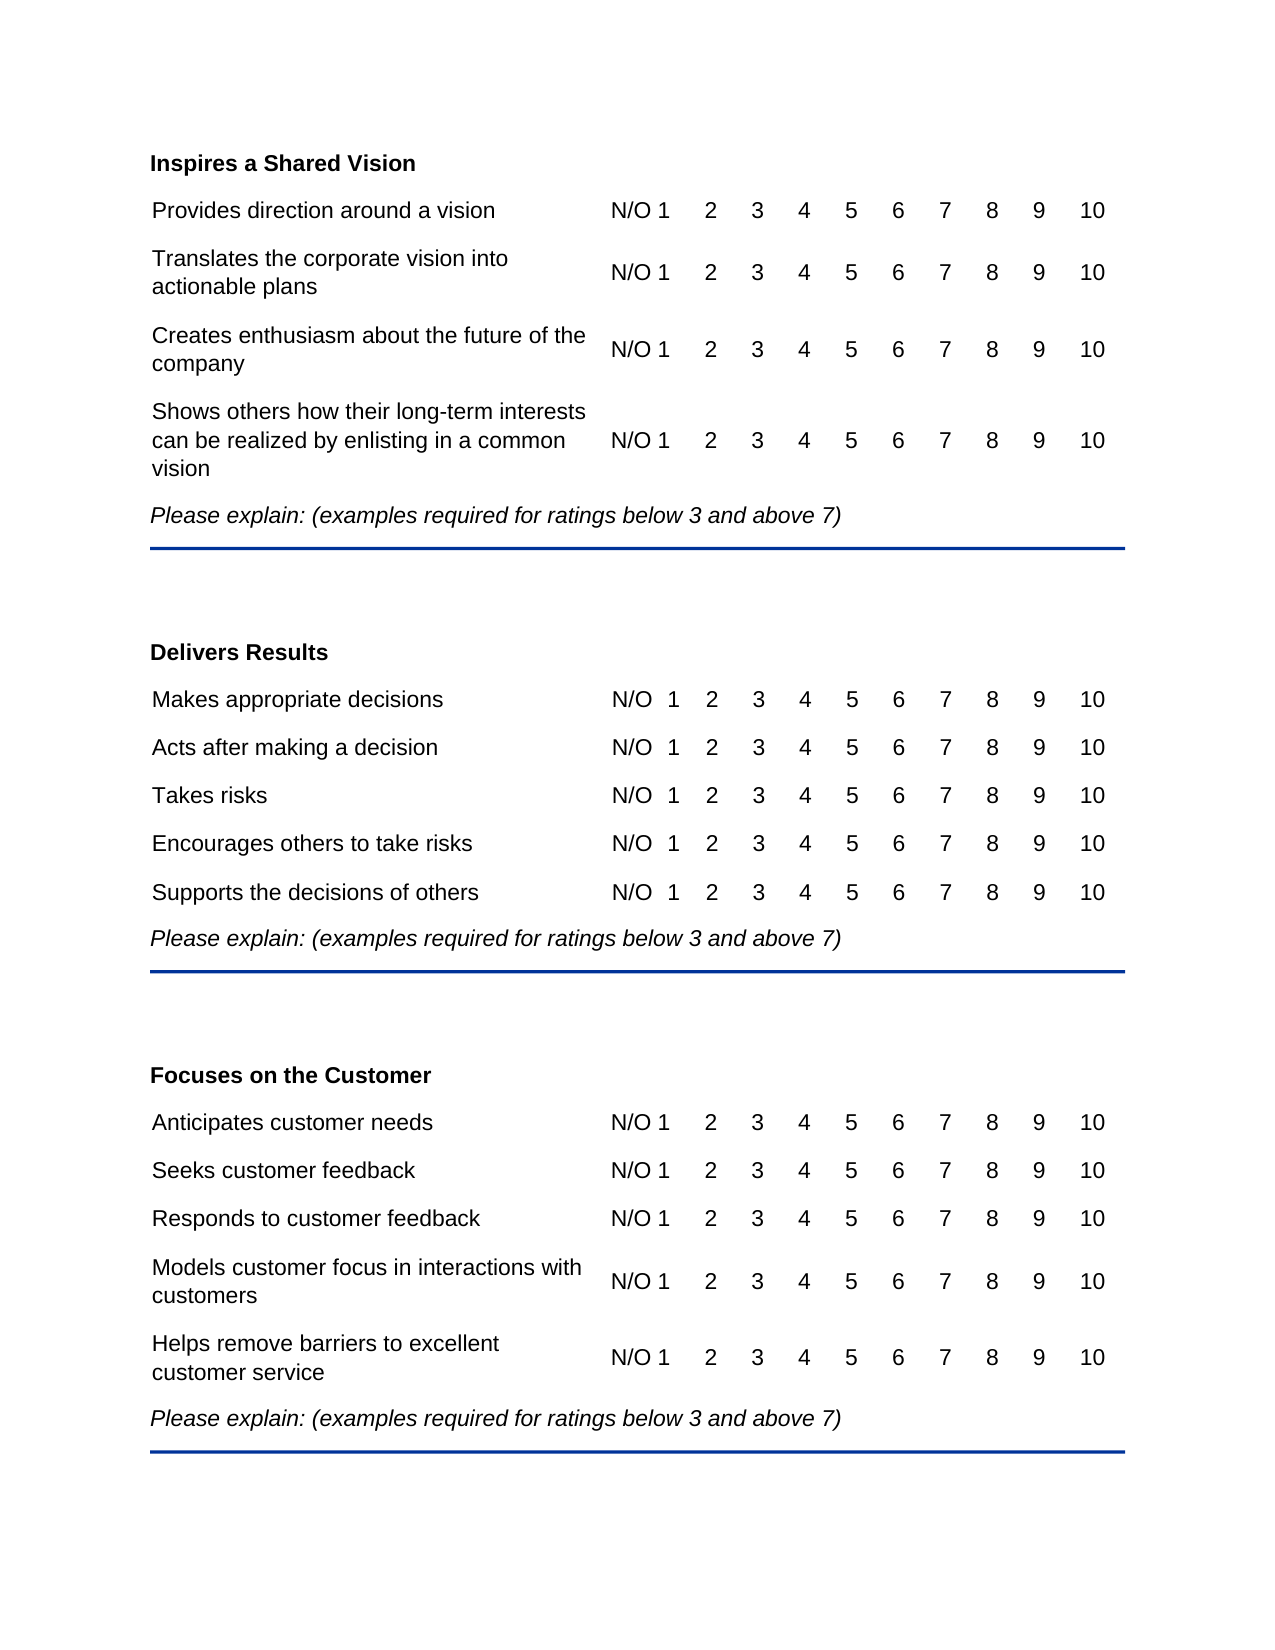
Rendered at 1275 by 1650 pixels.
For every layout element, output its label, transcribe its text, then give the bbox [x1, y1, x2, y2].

table_cell 3 [750, 1156, 796, 1204]
table_cell 7 [938, 732, 984, 780]
text Focuses on the Customer [150, 1062, 1125, 1088]
table_cell 9 [1031, 1329, 1078, 1405]
table_cell 4 [796, 1156, 843, 1204]
table_cell 7 [937, 1252, 984, 1329]
table_cell Helps remove barriers to excellent customer service [150, 1329, 609, 1405]
table_header 6 [890, 1107, 937, 1156]
table_cell 7 [938, 877, 984, 925]
table_header 2 [703, 195, 749, 243]
table_header 9 [1031, 195, 1078, 243]
table_cell 4 [796, 1329, 843, 1405]
table_header 8 [984, 195, 1031, 243]
table_cell N/O [609, 397, 656, 502]
table_cell 7 [937, 397, 984, 502]
table_cell N/O [610, 877, 666, 925]
table_cell 4 [796, 243, 843, 320]
table_cell 1 [656, 397, 703, 502]
table_cell 5 [843, 1204, 890, 1252]
table_header N/O [609, 1107, 656, 1156]
table_cell 7 [937, 1204, 984, 1252]
table_cell 4 [798, 829, 844, 877]
table_cell 6 [890, 397, 937, 502]
table_cell Supports the decisions of others [150, 877, 610, 925]
table_cell 3 [750, 397, 796, 502]
table_header Anticipates customer needs [150, 1107, 609, 1156]
table_cell N/O [610, 829, 666, 877]
table_cell 7 [938, 829, 984, 877]
table_cell 6 [890, 320, 937, 397]
table_cell 2 [703, 1252, 749, 1329]
table_cell 10 [1078, 1204, 1125, 1252]
table_cell 4 [798, 732, 844, 780]
text Please explain: (examples required for ratings below 3 and above 7) [150, 925, 1125, 951]
table_cell 7 [938, 780, 984, 829]
table_cell Acts after making a decision [150, 732, 610, 780]
table_header 3 [750, 1107, 796, 1156]
table_cell 1 [656, 1156, 703, 1204]
table_cell 2 [704, 877, 751, 925]
table_header 10 [1078, 684, 1125, 732]
table_cell 4 [796, 1252, 843, 1329]
table_cell N/O [610, 732, 666, 780]
table_cell 1 [666, 877, 704, 925]
table_cell 4 [796, 1204, 843, 1252]
table_cell 8 [985, 780, 1031, 829]
table_cell 6 [890, 1252, 937, 1329]
table_header 8 [985, 684, 1031, 732]
table_cell 5 [844, 829, 891, 877]
table_header 4 [796, 1107, 843, 1156]
table_cell 10 [1078, 1329, 1125, 1405]
table_cell 9 [1031, 320, 1078, 397]
table_cell 1 [656, 1329, 703, 1405]
text Please explain: (examples required for ratings below 3 and above 7) [150, 1405, 1125, 1432]
table_cell 10 [1078, 243, 1125, 320]
table_cell 10 [1078, 397, 1125, 502]
text Delivers Results [150, 639, 1125, 665]
text Inspires a Shared Vision [150, 150, 1125, 176]
table_cell 3 [750, 1252, 796, 1329]
table_cell 4 [796, 397, 843, 502]
table_cell 2 [703, 320, 749, 397]
table_header 10 [1078, 1107, 1125, 1156]
table_header 9 [1031, 1107, 1078, 1156]
table_cell N/O [609, 1329, 656, 1405]
table_cell N/O [609, 1252, 656, 1329]
table_cell 5 [843, 1329, 890, 1405]
text Please explain: (examples required for ratings below 3 and above 7) [150, 502, 1125, 528]
table_cell 5 [843, 397, 890, 502]
table_cell 8 [984, 320, 1031, 397]
table_cell 9 [1031, 1204, 1078, 1252]
table_header 8 [984, 1107, 1031, 1156]
table_cell Creates enthusiasm about the future of the company [150, 320, 609, 397]
table_cell 2 [703, 1156, 749, 1204]
table_cell 3 [750, 1204, 796, 1252]
table_cell 7 [937, 243, 984, 320]
table_cell 8 [985, 732, 1031, 780]
table_cell 3 [750, 1329, 796, 1405]
table_header 4 [796, 195, 843, 243]
table_cell 1 [656, 243, 703, 320]
table_cell 7 [937, 1329, 984, 1405]
table_cell 1 [656, 1252, 703, 1329]
table_cell 4 [798, 780, 844, 829]
table_header 7 [938, 684, 984, 732]
table_cell Shows others how their long-term interests can be realized by enlisting in a common vision [150, 397, 609, 502]
table_header 7 [937, 1107, 984, 1156]
table_cell N/O [609, 243, 656, 320]
table_header 3 [751, 684, 797, 732]
table_cell Takes risks [150, 780, 610, 829]
table_cell 3 [750, 243, 796, 320]
table_cell 8 [984, 1156, 1031, 1204]
table_header Makes appropriate decisions [150, 684, 610, 732]
table_cell N/O [609, 1156, 656, 1204]
table_cell 9 [1031, 1156, 1078, 1204]
table_cell 5 [844, 780, 891, 829]
table_cell 5 [844, 877, 891, 925]
table_cell 4 [798, 877, 844, 925]
table_cell 8 [984, 397, 1031, 502]
table_cell 5 [844, 732, 891, 780]
table_cell 5 [843, 320, 890, 397]
table_cell Seeks customer feedback [150, 1156, 609, 1204]
table_header 6 [891, 684, 938, 732]
table_header 1 [666, 684, 704, 732]
table_cell 10 [1078, 1156, 1125, 1204]
table_cell 3 [751, 829, 797, 877]
table_cell 1 [656, 1204, 703, 1252]
table_cell 6 [891, 780, 938, 829]
table_cell 8 [984, 1252, 1031, 1329]
table_header 2 [704, 684, 751, 732]
table_cell 2 [703, 397, 749, 502]
table_cell 2 [704, 780, 751, 829]
table_cell 10 [1078, 877, 1125, 925]
table_cell 10 [1078, 780, 1125, 829]
table_cell 10 [1078, 829, 1125, 877]
table_cell 2 [703, 1329, 749, 1405]
table_header 7 [937, 195, 984, 243]
table_header N/O [609, 195, 656, 243]
table_cell 6 [890, 1204, 937, 1252]
table_header 5 [844, 684, 891, 732]
table_header 3 [750, 195, 796, 243]
table_cell 3 [751, 780, 797, 829]
table_cell 5 [843, 243, 890, 320]
table_header 9 [1031, 684, 1078, 732]
table_header 2 [703, 1107, 749, 1156]
table_cell 6 [891, 829, 938, 877]
table_cell 2 [704, 732, 751, 780]
table_cell 6 [890, 1156, 937, 1204]
table_cell Responds to customer feedback [150, 1204, 609, 1252]
table_cell 9 [1031, 243, 1078, 320]
table_cell 10 [1078, 732, 1125, 780]
table_cell 8 [985, 829, 1031, 877]
table_cell 1 [666, 829, 704, 877]
table_cell 6 [891, 732, 938, 780]
table_cell 9 [1031, 397, 1078, 502]
table_cell Translates the corporate vision into actionable plans [150, 243, 609, 320]
table_cell 9 [1031, 1252, 1078, 1329]
table_header 6 [890, 195, 937, 243]
table_cell 6 [890, 1329, 937, 1405]
table_cell N/O [609, 320, 656, 397]
table_cell 9 [1031, 877, 1078, 925]
table_header 5 [843, 1107, 890, 1156]
table_cell N/O [610, 780, 666, 829]
table_cell 6 [891, 877, 938, 925]
table_cell 8 [985, 877, 1031, 925]
table_cell 2 [703, 243, 749, 320]
table_cell 8 [984, 1329, 1031, 1405]
table_cell 3 [751, 732, 797, 780]
table_cell 9 [1031, 732, 1078, 780]
table_header 5 [843, 195, 890, 243]
table_header 4 [798, 684, 844, 732]
table_cell Encourages others to take risks [150, 829, 610, 877]
table_header 1 [656, 195, 703, 243]
table_header N/O [610, 684, 666, 732]
table_cell 9 [1031, 829, 1078, 877]
table_cell N/O [609, 1204, 656, 1252]
table_cell 2 [704, 829, 751, 877]
table_cell 8 [984, 1204, 1031, 1252]
table_cell 10 [1078, 320, 1125, 397]
table_cell 8 [984, 243, 1031, 320]
table_cell 3 [751, 877, 797, 925]
table_cell 7 [937, 320, 984, 397]
table_cell 10 [1078, 1252, 1125, 1329]
table_cell 5 [843, 1252, 890, 1329]
table_cell 5 [843, 1156, 890, 1204]
table_cell 3 [750, 320, 796, 397]
table_cell 1 [666, 732, 704, 780]
table_cell 9 [1031, 780, 1078, 829]
table_header 1 [656, 1107, 703, 1156]
table_cell 4 [796, 320, 843, 397]
table_cell 1 [666, 780, 704, 829]
table_cell 2 [703, 1204, 749, 1252]
table_cell Models customer focus in interactions with customers [150, 1252, 609, 1329]
table_cell 1 [656, 320, 703, 397]
table_header Provides direction around a vision [150, 195, 609, 243]
table_cell 6 [890, 243, 937, 320]
table_cell 7 [937, 1156, 984, 1204]
table_header 10 [1078, 195, 1125, 243]
